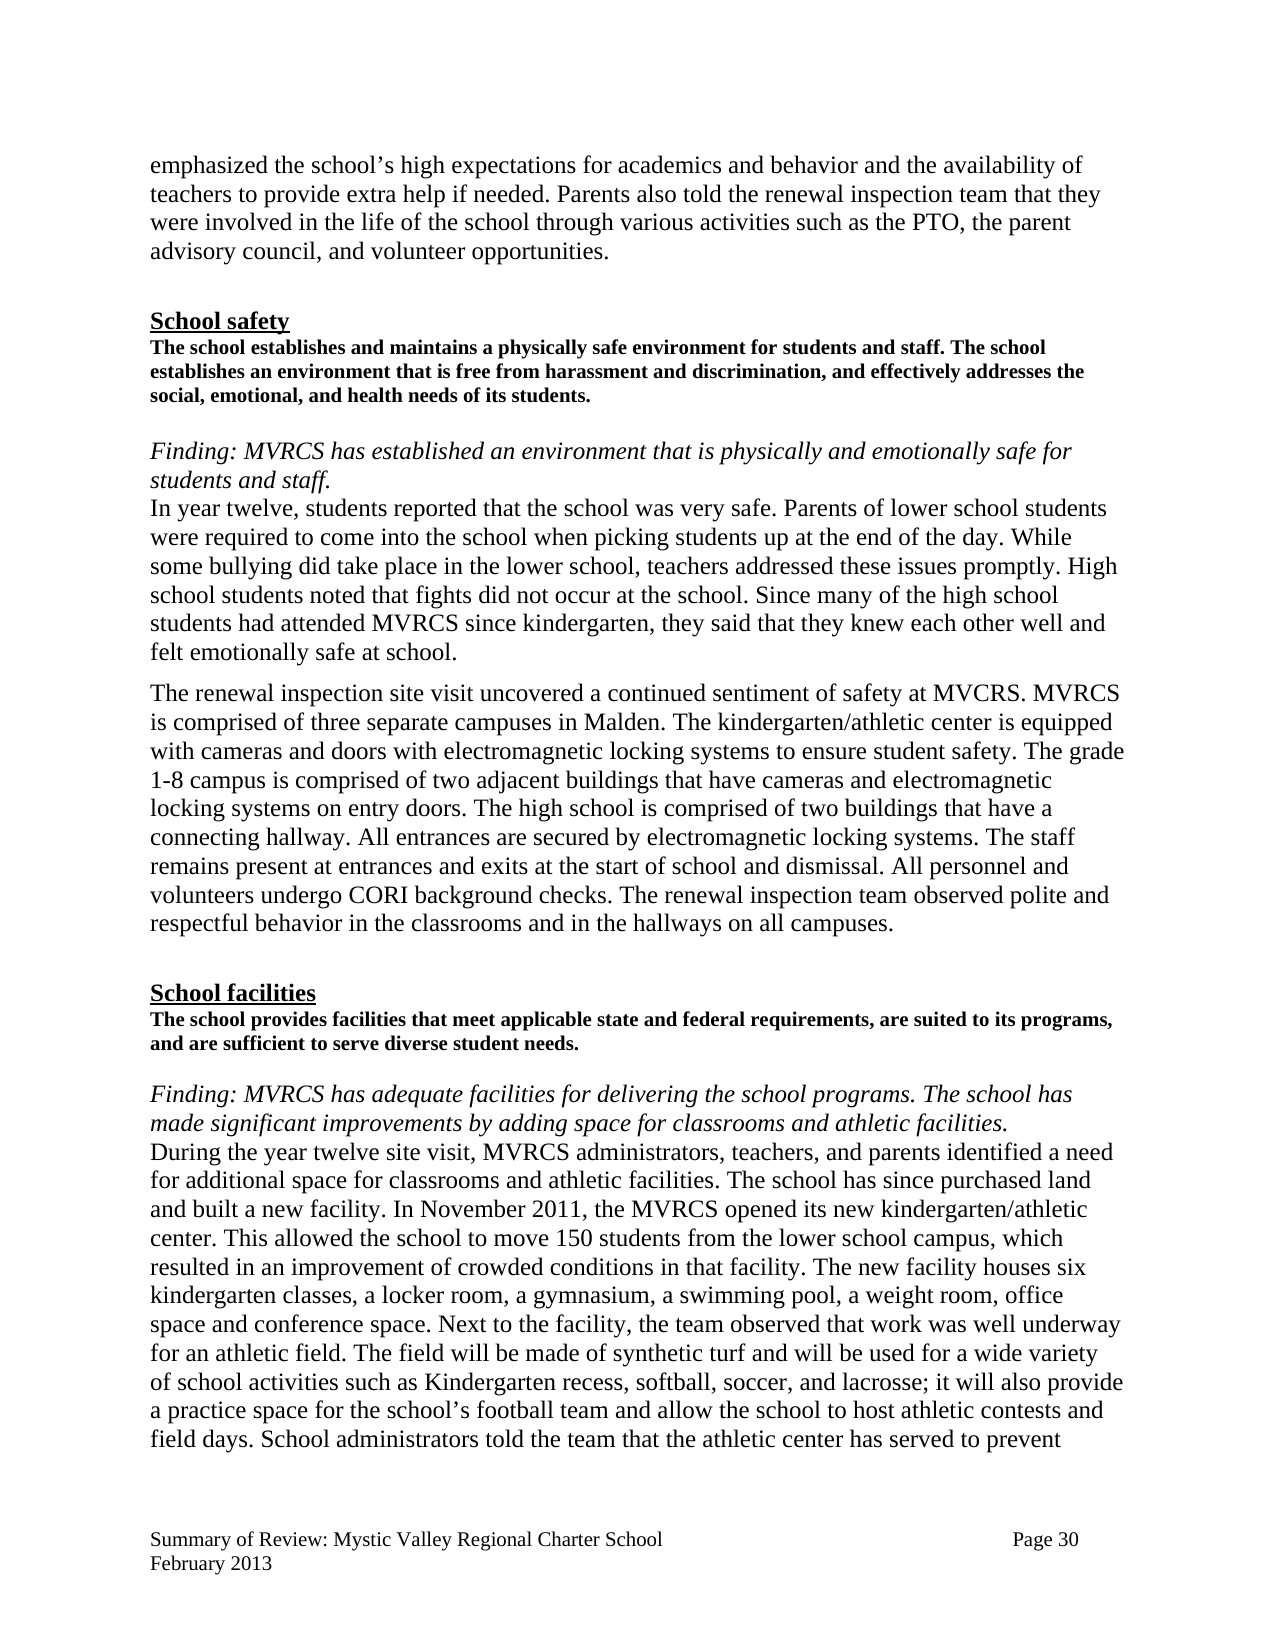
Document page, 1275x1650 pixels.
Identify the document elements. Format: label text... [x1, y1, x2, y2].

text Finding: MVRCS has adequate facilities for delivering the school programs. The school has made significant improvements by adding space for classrooms and athletic facilities. [150, 1079, 1125, 1137]
text School facilities [150, 978, 1125, 1007]
list Finding: MVRCS has established an environment that is physically and emotionally safe for students and staff. [150, 436, 1125, 493]
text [150, 1137, 1125, 1453]
text The school provides facilities that meet applicable state and federal requirements, are suited to its programs, and are sufficient to serve diverse student needs. [150, 1007, 1125, 1055]
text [150, 150, 1125, 265]
text School safety [150, 306, 1125, 335]
text In year twelve, students reported that the school was very safe. Parents of lower school students were required to come into the school when picking students up at the end of the day. While some bullying did take place in the lower school, teachers addressed these issues promptly. High school students noted that fights did not occur at the school. Since many of the high school students had attended MVRCS since kindergarten, they said that they knew each other well and felt emotionally safe at school. [150, 493, 1125, 666]
text The school establishes and maintains a physically safe environment for students and staff. The school establishes an environment that is free from harassment and discrimination, and effectively addresses the social, emotional, and health needs of its students. [150, 335, 1125, 407]
text The renewal inspection site visit uncovered a continued sentiment of safety at MVCRS. MVRCS is comprised of three separate campuses in Malden. The kindergarten/athletic center is equipped with cameras and doors with electromagnetic locking systems to ensure student safety. The grade 1-8 campus is comprised of two adjacent buildings that have cameras and electromagnetic locking systems on entry doors. The high school is comprised of two buildings that have a connecting hallway. All entrances are secured by electromagnetic locking systems. The staff remains present at entrances and exits at the start of school and dismissal. All personnel and volunteers undergo CORI background checks. The renewal inspection team observed polite and respectful behavior in the classrooms and in the hallways on all campuses. [150, 678, 1125, 937]
